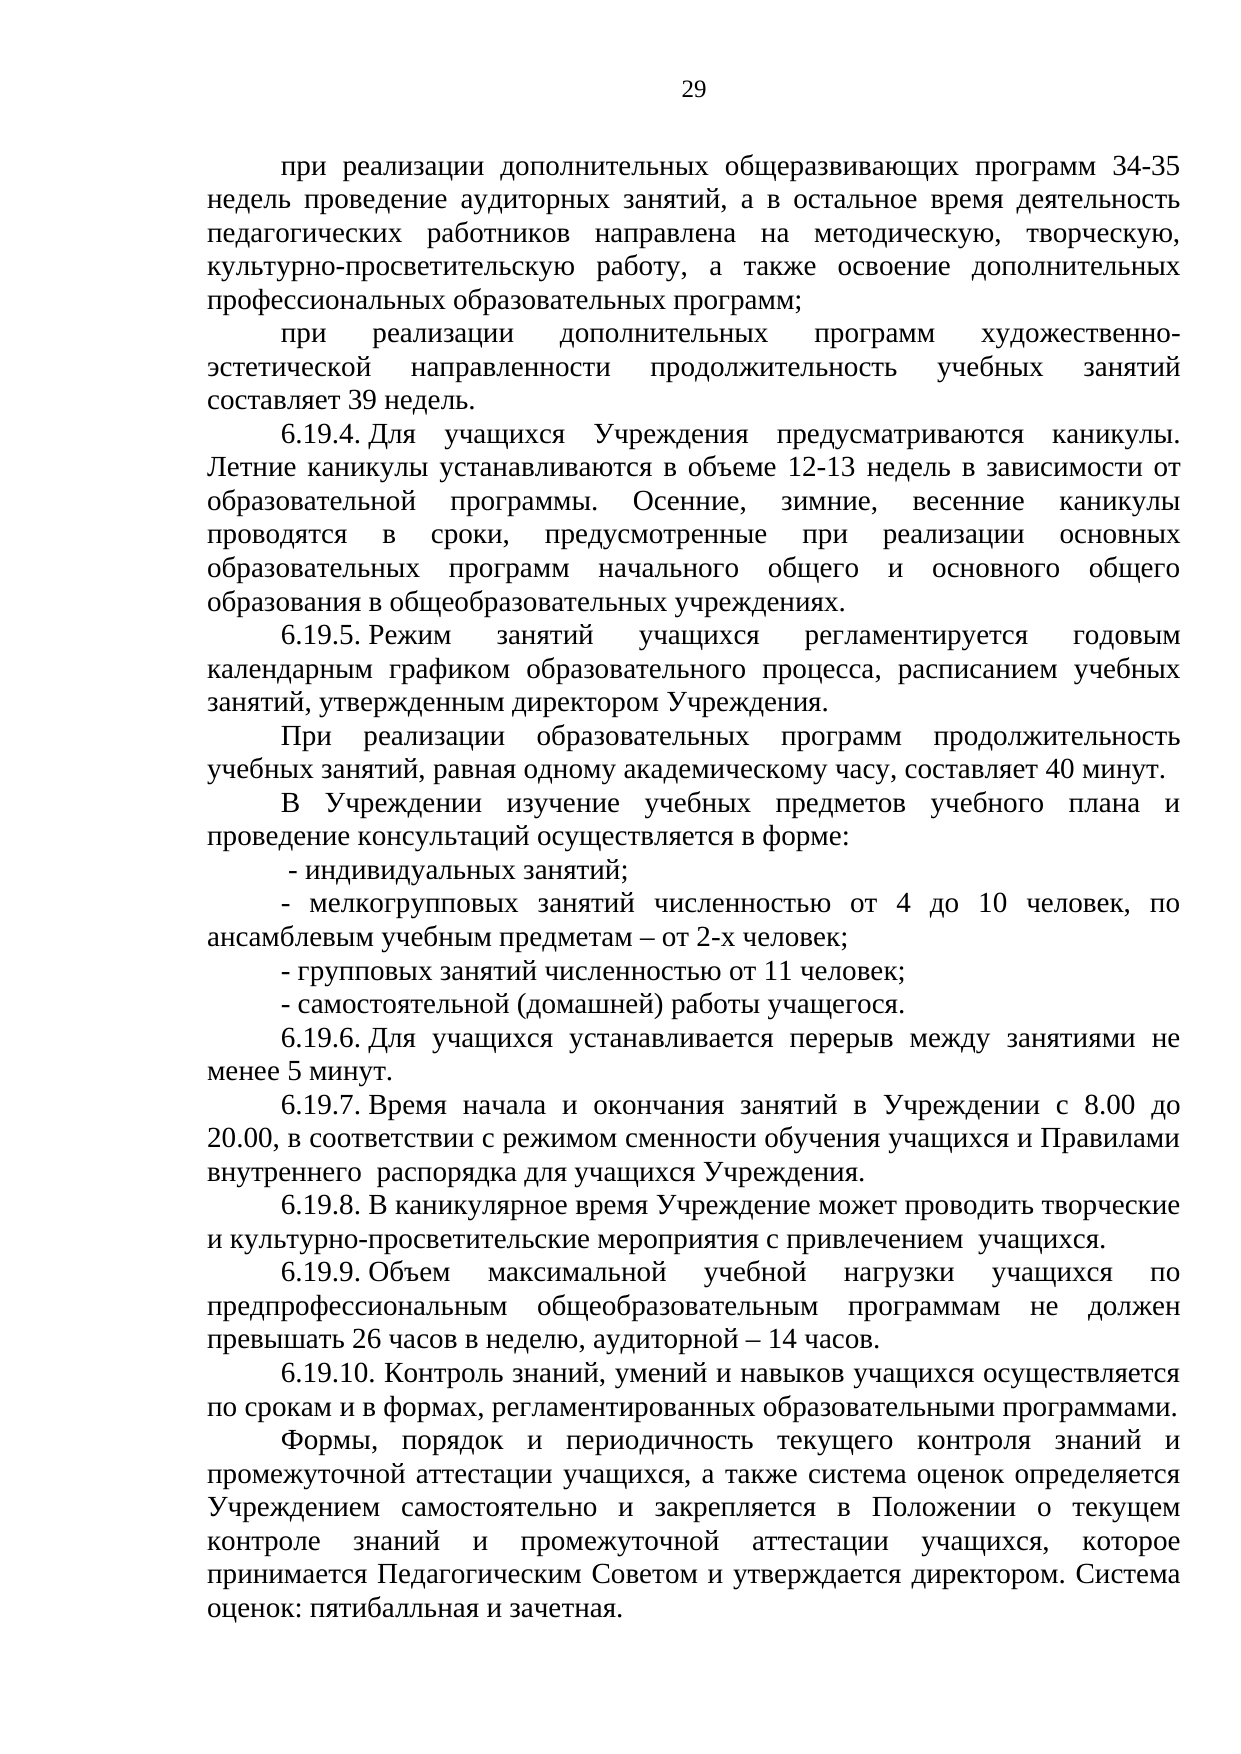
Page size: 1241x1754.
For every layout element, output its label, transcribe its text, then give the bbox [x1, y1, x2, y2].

text 6.19.7. Время начала и окончания занятий в Учреждении с 8.00 до 20.00, в соответствии с режимом сменности обучения учащихся и Правилами внутреннего распорядка для учащихся Учреждения. [207, 1087, 1181, 1187]
text - индивидуальных занятий; [207, 852, 1181, 886]
text 6.19.8. В каникулярное время Учреждение может проводить творческие и культурно-просветительские мероприятия с привлечением учащихся. [207, 1187, 1181, 1254]
text При реализации образовательных программ продолжительность учебных занятий, равная одному академическому часу, составляет 40 минут. [207, 718, 1181, 785]
text при реализации дополнительных программ художественно-эстетической направленности продолжительность учебных занятий составляет 39 недель. [207, 315, 1181, 416]
text Формы, порядок и периодичность текущего контроля знаний и промежуточной аттестации учащихся, а также система оценок определяется Учреждением самостоятельно и закрепляется в Положении о текущем контроле знаний и промежуточной аттестации учащихся, которое принимается Педагогическим Советом и утверждается директором. Система оценок: пятибалльная и зачетная. [207, 1422, 1181, 1623]
text - групповых занятий численностью от 11 человек; [207, 953, 1181, 986]
text 6.19.10. Контроль знаний, умений и навыков учащихся осуществляется по срокам и в формах, регламентированных образовательными программами. [207, 1355, 1181, 1422]
text 6.19.5. Режим занятий учащихся регламентируется годовым календарным графиком образовательного процесса, расписанием учебных занятий, утвержденным директором Учреждения. [207, 617, 1181, 718]
text - самостоятельной (домашней) работы учащегося. [207, 986, 1181, 1020]
text В Учреждении изучение учебных предметов учебного плана и проведение консультаций осуществляется в форме: [207, 785, 1181, 852]
text 6.19.4. Для учащихся Учреждения предусматриваются каникулы. Летние каникулы устанавливаются в объеме 12-13 недель в зависимости от образовательной программы. Осенние, зимние, весенние каникулы проводятся в сроки, предусмотренные при реализации основных образовательных программ начального общего и основного общего образования в общеобразовательных учреждениях. [207, 416, 1181, 617]
text 6.19.6. Для учащихся устанавливается перерыв между занятиями не менее 5 минут. [207, 1020, 1181, 1087]
text 6.19.9. Объем максимальной учебной нагрузки учащихся по предпрофессиональным общеобразовательным программам не должен превышать 26 часов в неделю, аудиторной – 14 часов. [207, 1254, 1181, 1355]
text при реализации дополнительных общеразвивающих программ 34-35 недель проведение аудиторных занятий, а в остальное время деятельность педагогических работников направлена на методическую, творческую, культурно-просветительскую работу, а также освоение дополнительных профессиональных образовательных программ; [207, 148, 1181, 315]
text - мелкогрупповых занятий численностью от 4 до 10 человек, по ансамблевым учебным предметам – от 2-х человек; [207, 886, 1181, 953]
